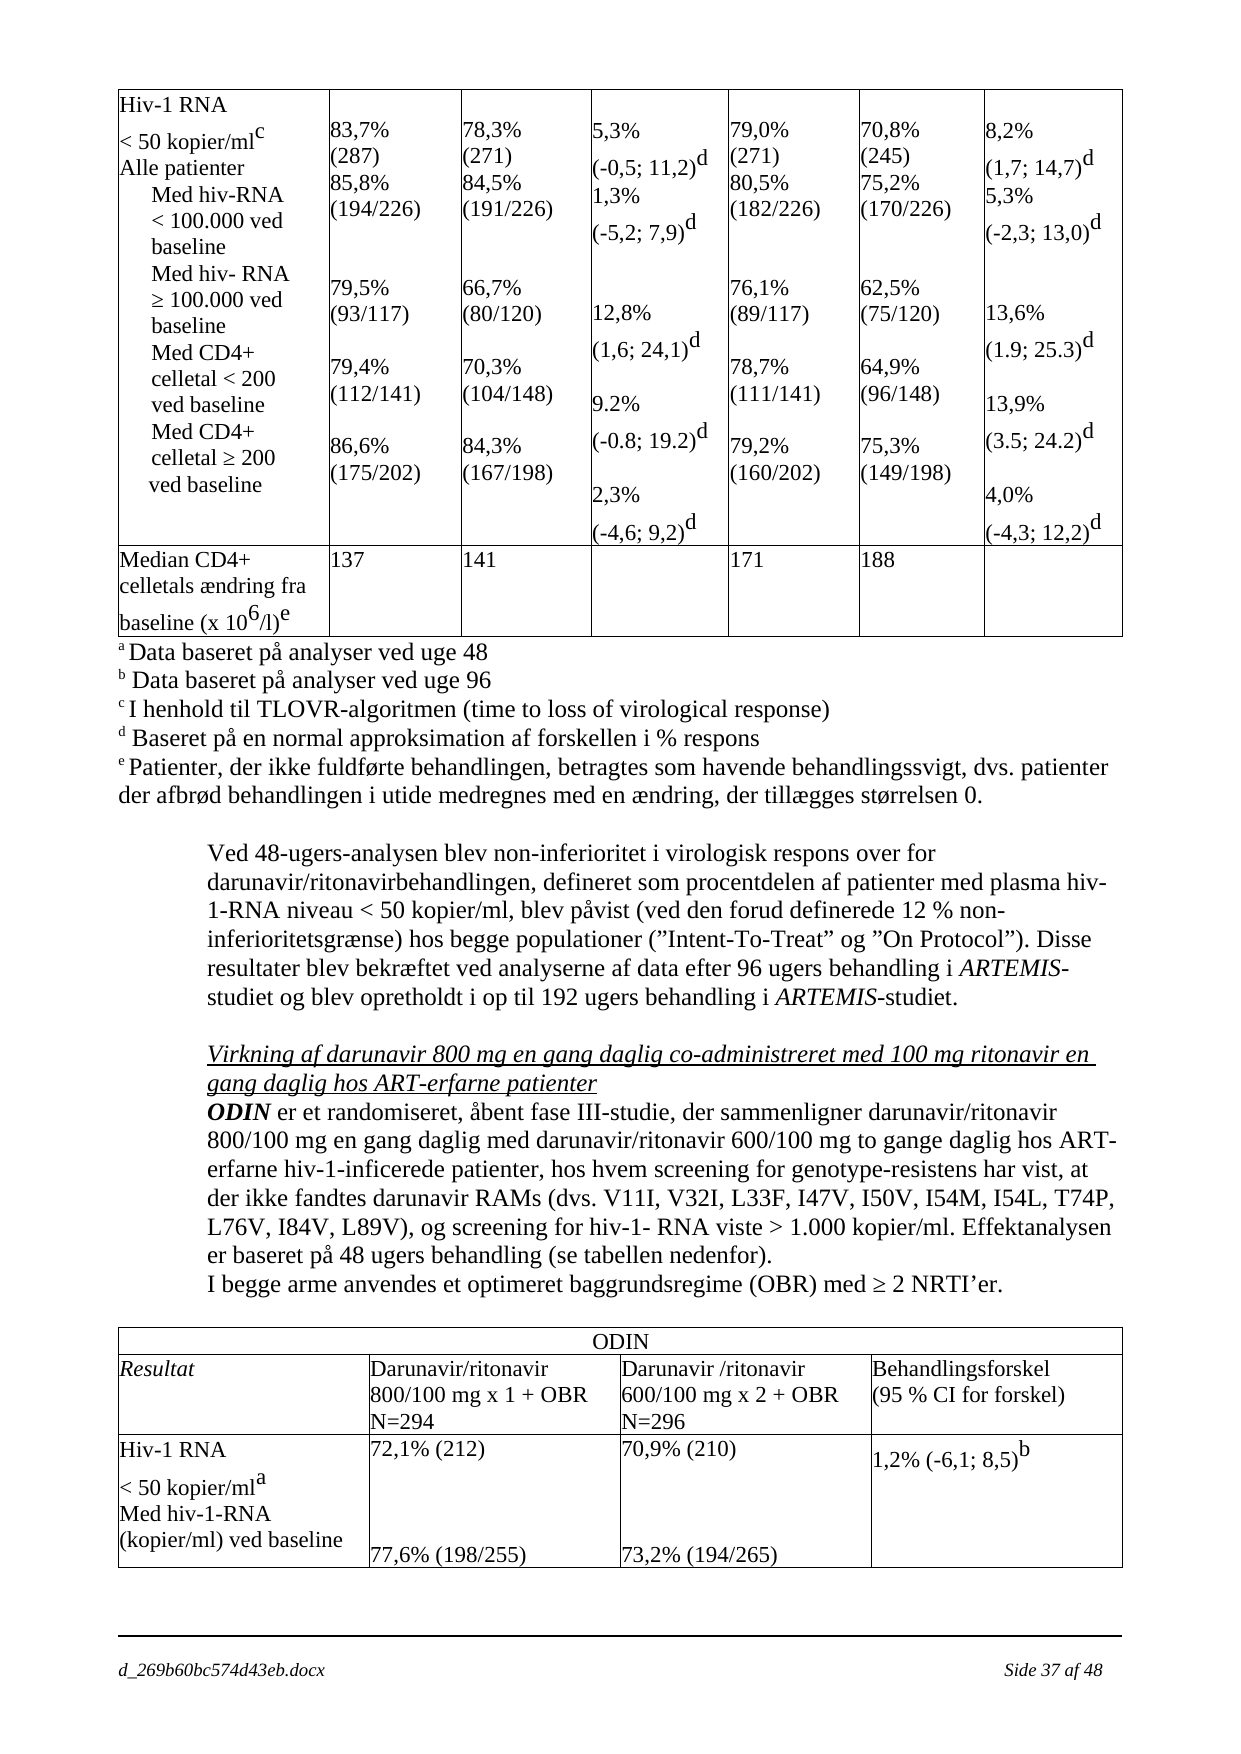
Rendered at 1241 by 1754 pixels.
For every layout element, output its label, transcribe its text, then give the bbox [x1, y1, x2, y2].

text c I henhold til TLOVR-algoritmen (time to loss of virological response) [118, 694, 1122, 723]
table_cell Behandlingsforskel (95 % CI for forskel) [872, 1355, 1122, 1434]
text b Data baseret på analyser ved uge 96 [118, 666, 1122, 694]
table_cell 141 [462, 546, 591, 636]
text I begge arme anvendes et optimeret baggrundsregime (OBR) med ≥ 2 NRTI’er. [207, 1269, 1122, 1298]
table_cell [370, 1435, 620, 1567]
table_cell Resultat [119, 1355, 369, 1434]
text a Data baseret på analyser ved uge 48 [118, 637, 1122, 666]
table_header ODIN [119, 1328, 1122, 1354]
text Virkning af darunavir 800 mg en gang daglig co-administreret med 100 mg ritonavir en gang daglig hos ART-erfarne patienter [207, 1039, 1122, 1097]
table_cell 78,3% (271) 84,5% (191/226) 66,7% (80/120) 70,3% (104/148) 84,3% (167/198) [462, 90, 591, 545]
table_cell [621, 1435, 871, 1567]
table_cell Hiv-1 RNA < 50 kopier/mlc Alle patienter Med hiv-RNA < 100.000 ved baseline Med hiv- RNA ≥ 100.000 ved baseline Med CD4+ celletal < 200 ved baseline Med CD4+ celletal ≥ 200 ved baseline [119, 90, 329, 545]
table_cell 137 [330, 546, 461, 636]
table_cell 79,0% (271) 80,5% (182/226) 76,1% (89/117) 78,7% (111/141) 79,2% (160/202) [729, 90, 859, 545]
table_cell [592, 546, 728, 636]
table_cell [872, 1435, 1122, 1567]
text d Baseret på en normal approksimation af forskellen i % respons [118, 723, 1122, 752]
text e Patienter, der ikke fuldførte behandlingen, betragtes som havende behandlingssvigt, dvs. patienter der afbrød behandlingen i utide medregnes med en ændring, der tillægges størrelsen 0. [118, 752, 1122, 809]
text Ved 48-ugers-analysen blev non-inferioritet i virologisk respons over for darunavir/ritonavirbehandlingen, defineret som procentdelen af patienter med plasma hiv-1-RNA niveau < 50 kopier/ml, blev påvist (ved den forud definerede 12 % non-inferioritetsgrænse) hos begge populationer (”Intent-To-Treat” og ”On Protocol”). Disse resultater blev bekræftet ved analyserne af data efter 96 ugers behandling i ARTEMIS-studiet og blev opretholdt i op til 192 ugers behandling i ARTEMIS-studiet. [207, 838, 1122, 1011]
table_cell Darunavir/ritonavir 800/100 mg x 1 + OBR N=294 [370, 1355, 620, 1434]
table_cell Median CD4+ celletals ændring fra baseline (x 106/l)e [119, 546, 329, 636]
table_cell 70,8% (245) 75,2% (170/226) 62,5% (75/120) 64,9% (96/148) 75,3% (149/198) [860, 90, 984, 545]
table_cell 8,2% (1,7; 14,7)d 5,3% (-2,3; 13,0)d 13,6% (1.9; 25.3)d 13,9% (3.5; 24.2)d 4,0% (-4,3; 12,2)d [985, 90, 1122, 545]
table_cell 188 [860, 546, 984, 636]
text ODIN er et randomiseret, åbent fase III-studie, der sammenligner darunavir/ritonavir 800/100 mg en gang daglig med darunavir/ritonavir 600/100 mg to gange daglig hos ART-erfarne hiv-1-inficerede patienter, hos hvem screening for genotype-resistens har vist, at der ikke fandtes darunavir RAMs (dvs. V11I, V32I, L33F, I47V, I50V, I54M, I54L, T74P, L76V, I84V, L89V), og screening for hiv-1- RNA viste > 1.000 kopier/ml. Effektanalysen er baseret på 48 ugers behandling (se tabellen nedenfor). [207, 1097, 1122, 1269]
table_cell [985, 546, 1122, 636]
table_cell 83,7% (287) 85,8% (194/226) 79,5% (93/117) 79,4% (112/141) 86,6% (175/202) [330, 90, 461, 545]
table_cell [119, 1435, 369, 1567]
table_cell 5,3% (-0,5; 11,2)d 1,3% (-5,2; 7,9)d 12,8% (1,6; 24,1)d 9.2% (-0.8; 19.2)d 2,3% (-4,6; 9,2)d [592, 90, 728, 545]
table_cell 171 [729, 546, 859, 636]
table_cell Darunavir /ritonavir 600/100 mg x 2 + OBR N=296 [621, 1355, 871, 1434]
